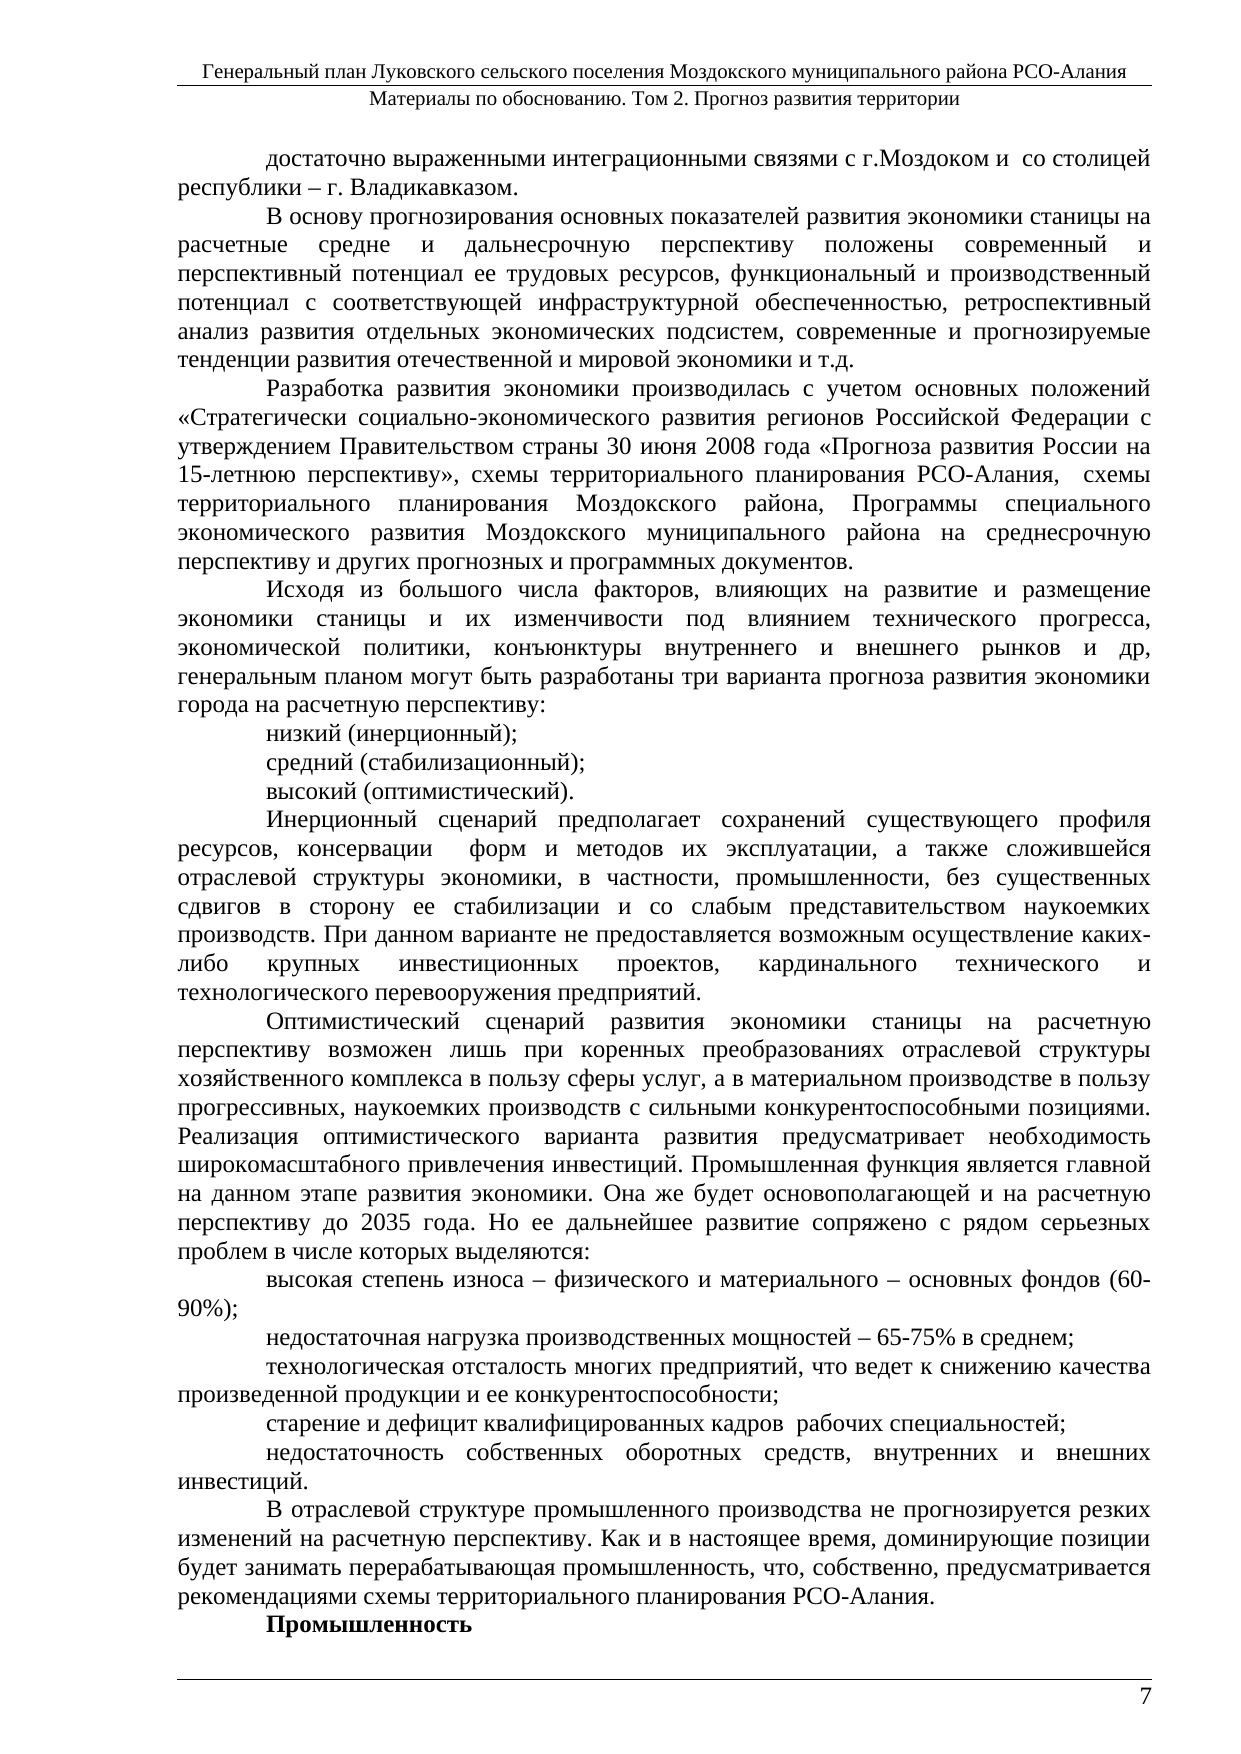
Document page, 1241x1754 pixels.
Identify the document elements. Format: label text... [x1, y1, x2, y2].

text В основу прогнозирования основных показателей развития экономики станицы на расчетные средне и дальнесрочную перспективу положены современный и перспективный потенциал ее трудовых ресурсов, функциональный и производственный потенциал с соответствующей инфраструктурной обеспеченностью, ретроспективный анализ развития отдельных экономических подсистем, современные и прогнозируемые тенденции развития отечественной и мировой экономики и т.д. [177, 201, 1152, 373]
text недостаточная нагрузка производственных мощностей – 65-75% в среднем; [177, 1322, 1152, 1351]
text В отраслевой структуре промышленного производства не прогнозируется резких изменений на расчетную перспективу. Как и в настоящее время, доминирующие позиции будет занимать перерабатывающая промышленность, что, собственно, предусматривается рекомендациями схемы территориального планирования РСО-Алания. [177, 1494, 1152, 1609]
text Исходя из большого числа факторов, влияющих на развитие и размещение экономики станицы и их изменчивости под влиянием технического прогресса, экономической политики, конъюнктуры внутреннего и внешнего рынков и др, генеральным планом могут быть разработаны три варианта прогноза развития экономики города на расчетную перспективу: [177, 574, 1152, 718]
text Разработка развития экономики производилась с учетом основных положений «Стратегически социально-экономического развития регионов Российской Федерации с утверждением Правительством страны 30 июня 2008 года «Прогноза развития России на 15-летнюю перспективу», схемы территориального планирования РСО-Алания, схемы территориального планирования Моздокского района, Программы специального экономического развития Моздокского муниципального района на среднесрочную перспективу и других прогнозных и программных документов. [177, 373, 1152, 574]
text Оптимистический сценарий развития экономики станицы на расчетную перспективу возможен лишь при коренных преобразованиях отраслевой структуры хозяйственного комплекса в пользу сферы услуг, а в материальном производстве в пользу прогрессивных, наукоемких производств с сильными конкурентоспособными позициями. Реализация оптимистического варианта развития предусматривает необходимость широкомасштабного привлечения инвестиций. Промышленная функция является главной на данном этапе развития экономики. Она же будет основополагающей и на расчетную перспективу до 2035 года. Но ее дальнейшее развитие сопряжено с рядом серьезных проблем в числе которых выделяются: [177, 1006, 1152, 1264]
text недостаточность собственных оборотных средств, внутренних и внешних инвестиций. [177, 1437, 1152, 1494]
text высокий (оптимистический). [177, 776, 1152, 804]
text высокая степень износа – физического и материального – основных фондов (60-90%); [177, 1264, 1152, 1322]
text низкий (инерционный); [177, 718, 1152, 747]
text Промышленность [177, 1609, 1152, 1638]
text старение и дефицит квалифицированных кадров рабочих специальностей; [177, 1408, 1152, 1437]
text технологическая отсталость многих предприятий, что ведет к снижению качества произведенной продукции и ее конкурентоспособности; [177, 1351, 1152, 1408]
text достаточно выраженными интеграционными связями с г.Моздоком и со столицей республики – г. Владикавказом. [177, 143, 1152, 201]
text Инерционный сценарий предполагает сохранений существующего профиля ресурсов, консервации форм и методов их эксплуатации, а также сложившейся отраслевой структуры экономики, в частности, промышленности, без существенных сдвигов в сторону ее стабилизации и со слабым представительством наукоемких производств. При данном варианте не предоставляется возможным осуществление каких-либо крупных инвестиционных проектов, кардинального технического и технологического перевооружения предприятий. [177, 804, 1152, 1006]
text средний (стабилизационный); [177, 747, 1152, 776]
